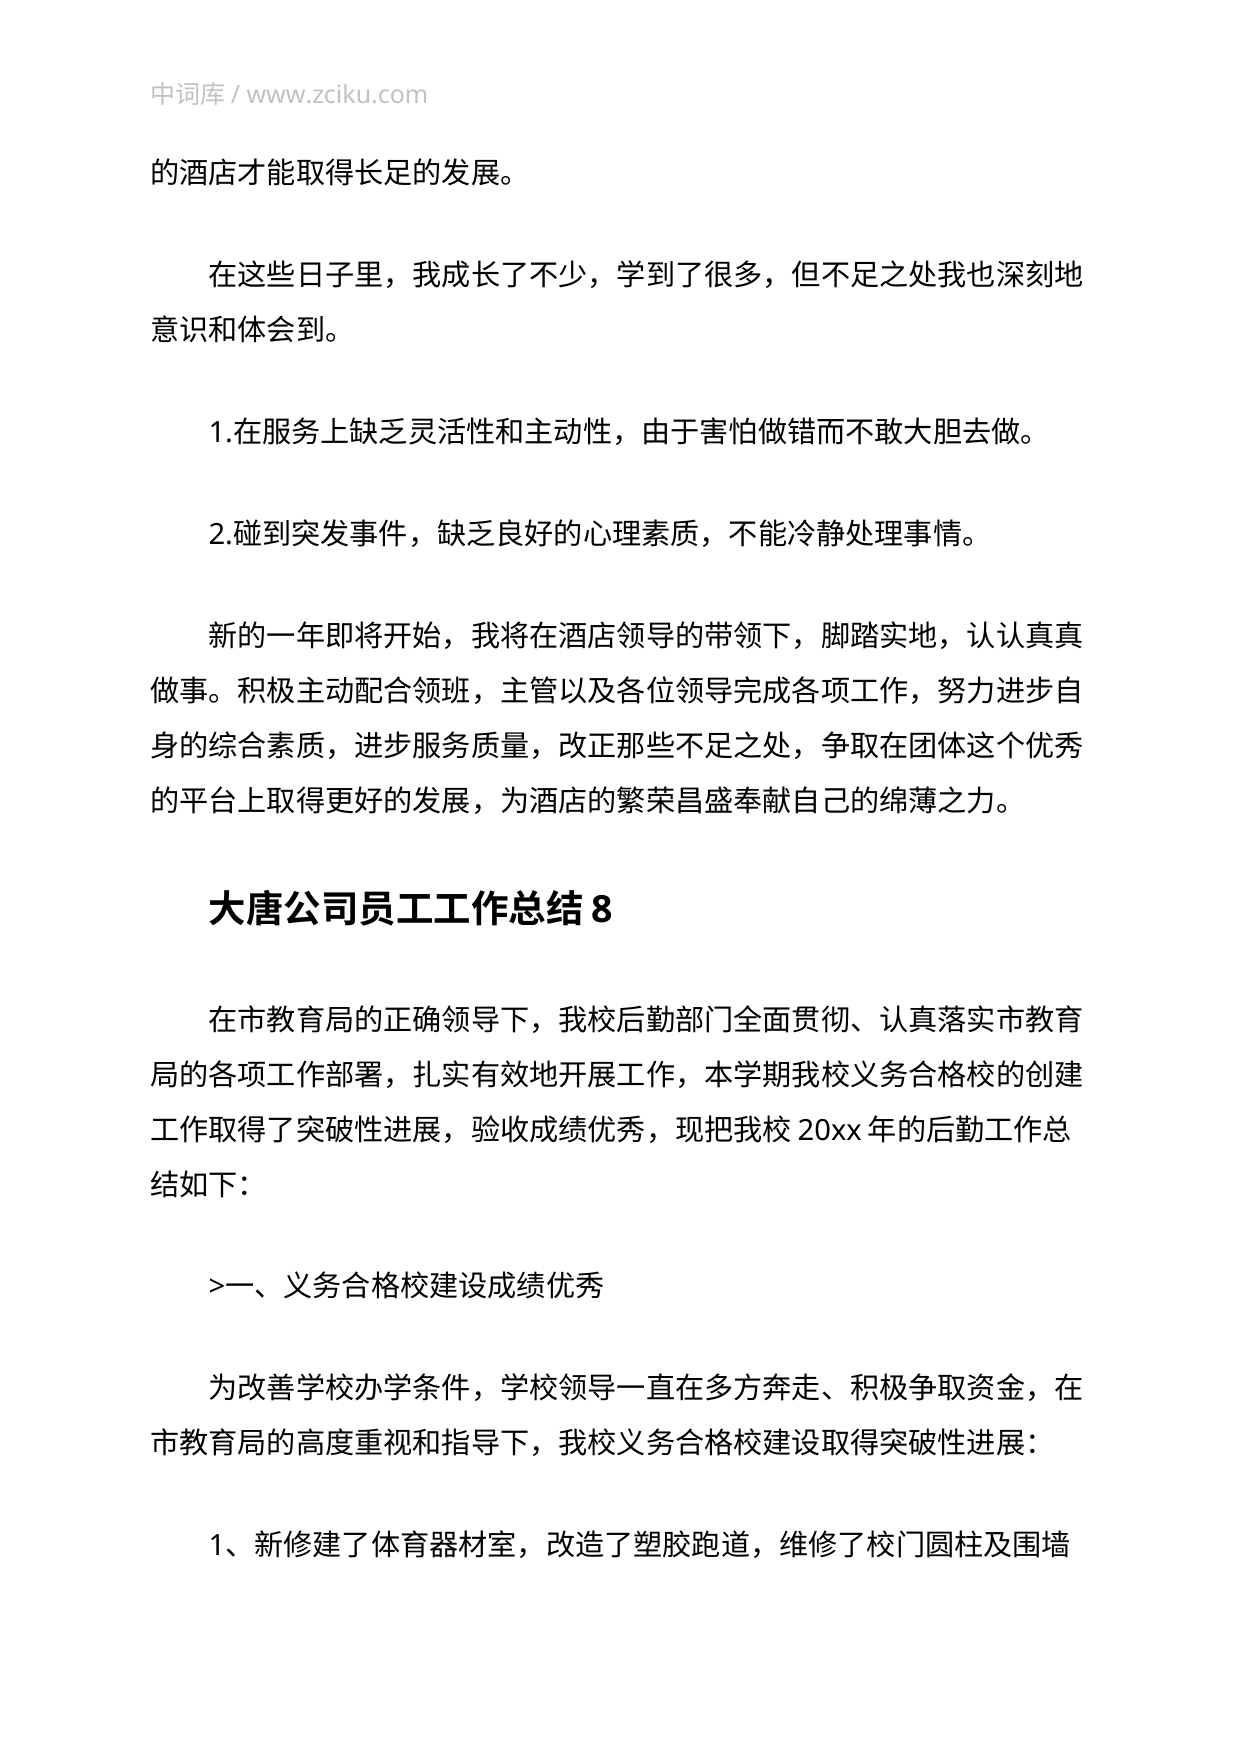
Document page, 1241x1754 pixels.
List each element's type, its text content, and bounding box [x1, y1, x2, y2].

text 1、新修建了体育器材室，改造了塑胶跑道，维修了校门圆柱及围墙 [150, 1522, 1090, 1564]
text 大唐公司员工工作总结8 [150, 879, 1090, 933]
text >一、义务合格校建设成绩优秀 [150, 1263, 1090, 1305]
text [150, 150, 1090, 192]
text 在市教育局的正确领导下，我校后勤部门全面贯彻、认真落实市教育局的各项工作部署，扎实有效地开展工作，本学期我校义务合格校的创建工作取得了突破性进展，验收成绩优秀，现把我校20xx年的后勤工作总结如下： [150, 996, 1090, 1203]
text 在这些日子里，我成长了不少，学到了很多，但不足之处我也深刻地意识和体会到。 [150, 252, 1090, 349]
text 1.在服务上缺乏灵活性和主动性，由于害怕做错而不敢大胆去做。 [150, 408, 1090, 451]
text 为改善学校办学条件，学校领导一直在多方奔走、积极争取资金，在市教育局的高度重视和指导下，我校义务合格校建设取得突破性进展： [150, 1365, 1090, 1462]
text 新的一年即将开始，我将在酒店领导的带领下，脚踏实地，认认真真做事。积极主动配合领班，主管以及各位领导完成各项工作，努力进步自身的综合素质，进步服务质量，改正那些不足之处，争取在团体这个优秀的平台上取得更好的发展，为酒店的繁荣昌盛奉献自己的绵薄之力。 [150, 612, 1090, 819]
text 2.碰到突发事件，缺乏良好的心理素质，不能冷静处理事情。 [150, 510, 1090, 553]
